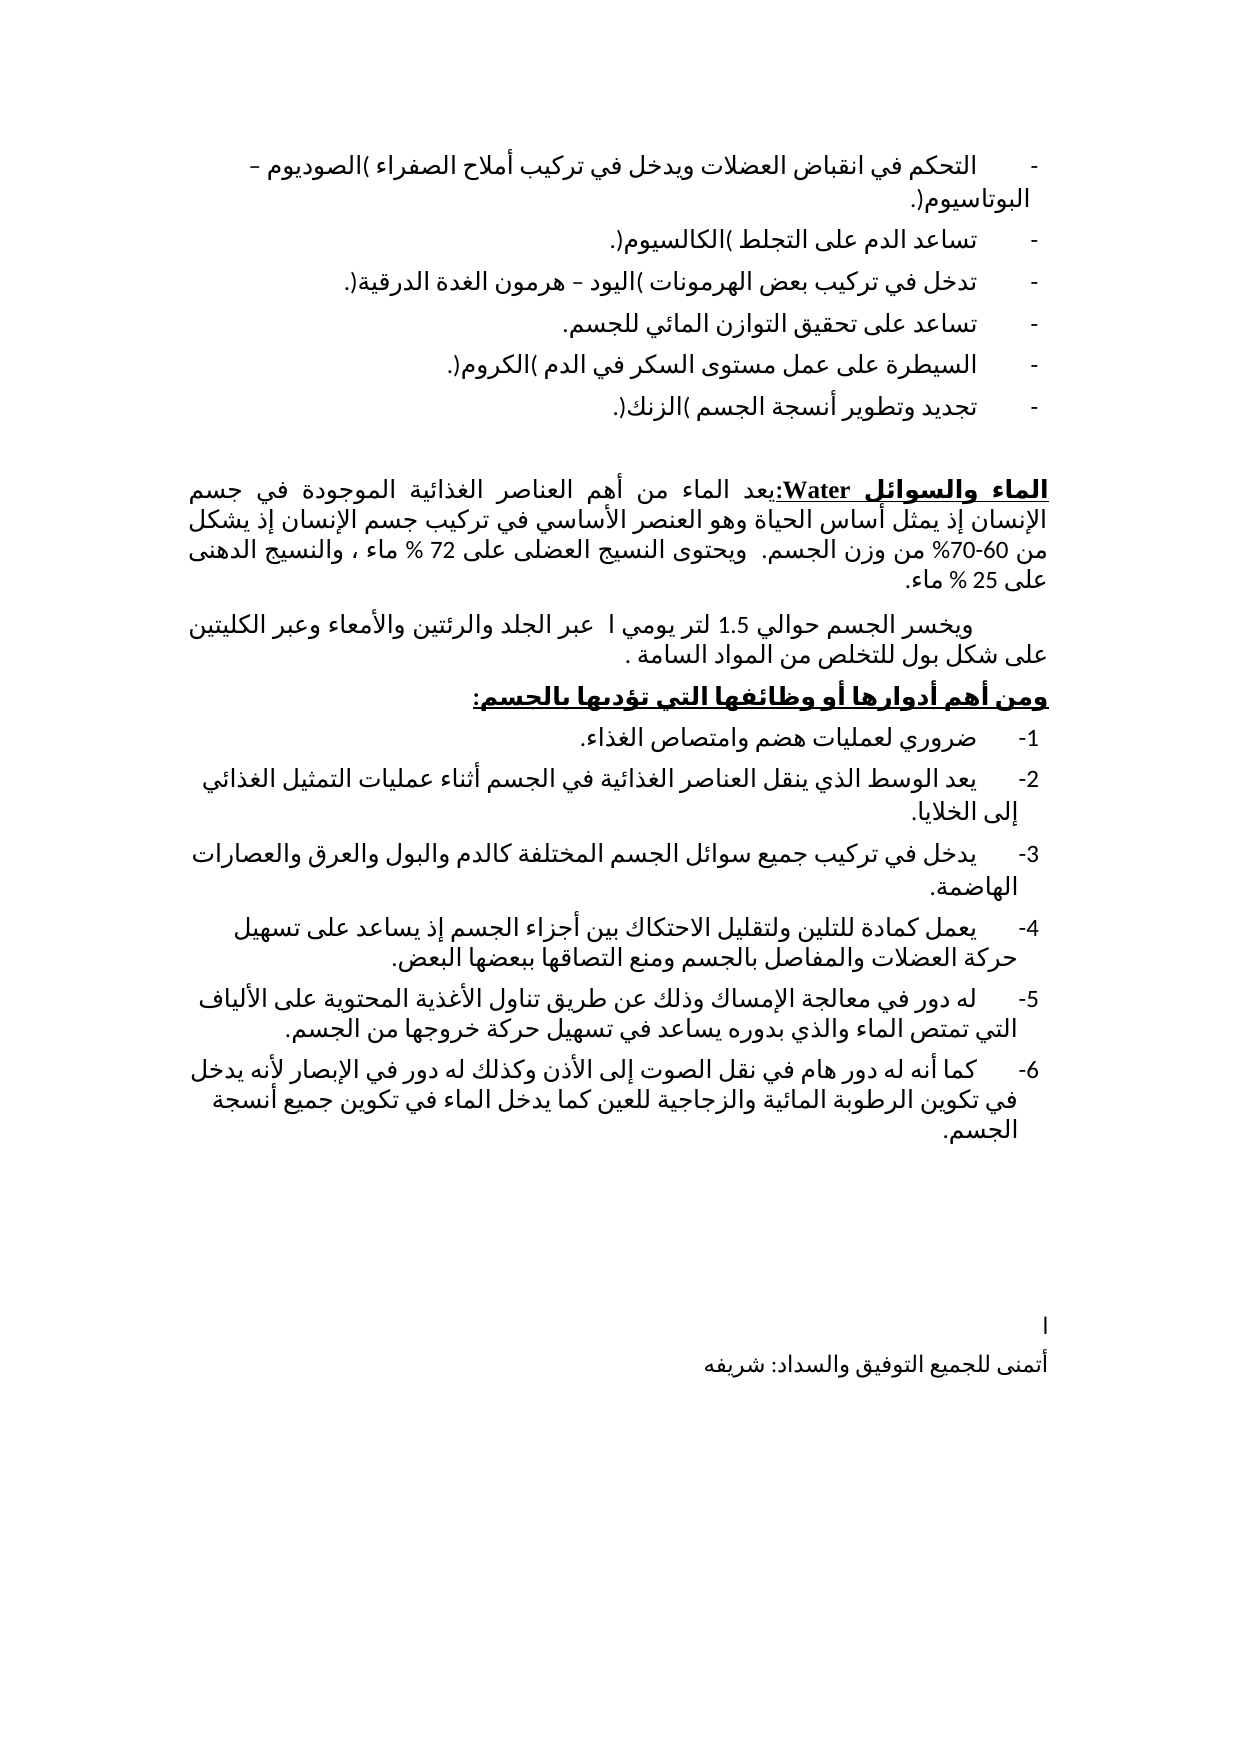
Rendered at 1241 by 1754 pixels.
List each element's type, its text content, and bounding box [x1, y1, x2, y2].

text الماء والسوائل Water:يعد الماء من أهم العناصر الغذائية الموجودة في جسم الإنسان إذ يمثل أساس الحياة وهو العنصر الأساسي في تركيب جسم الإنسان إذ يشكل من 60-70% من وزن الجسم. ويحتوى النسيج العضلى على 72 % ماء ، والنسيج الدهنى على 25 % ماء. [188, 475, 1048, 595]
list كما أنه له دور هام في نقل الصوت إلى الأذن وكذلك له دور في الإبصار لأنه يدخل في تكوين الرطوبة المائية والزجاجية للعين كما يدخل الماء في تكوين جميع أنسجة الجسم. [188, 1055, 1018, 1144]
list ضروري لعمليات هضم وامتصاص الغذاء. [188, 722, 1018, 752]
list السيطرة على عمل مستوى السكر في الدم )الكروم(. [187, 349, 1030, 380]
list تساعد الدم على التجلط )الكالسيوم(. [187, 224, 1030, 255]
text ويخسر الجسم حوالي 1.5 لتر يومي ا عبر الجلد والرئتين والأمعاء وعبر الكليتين على شكل بول للتخلص من المواد السامة . [188, 610, 1048, 670]
list يدخل في تركيب جميع سوائل الجسم المختلفة كالدم والبول والعرق والعصارات الهاضمة. [188, 838, 1018, 901]
list التحكم في انقباض العضلات ويدخل في تركيب أملاح الصفراء )الصوديوم – البوتاسيوم(. [187, 150, 1030, 213]
list له دور في معالجة الإمساك وذلك عن طريق تناول الأغذية المحتوية على الألياف التي تمتص الماء والذي بدوره يساعد في تسهيل حركة خروجها من الجسم. [188, 984, 1018, 1043]
list تدخل في تركيب بعض الهرمونات )اليود – هرمون الغدة الدرقية(. [187, 266, 1030, 297]
list يعمل كمادة للتلين ولتقليل الاحتكاك بين أجزاء الجسم إذ يساعد على تسهيل حركة العضلات والمفاصل بالجسم ومنع التصاقها ببعضها البعض. [188, 913, 1018, 972]
list تساعد على تحقيق التوازن المائي للجسم. [187, 308, 1030, 338]
text ومن أهم أدوارها أو وظائفها التي تؤديها بالجسم: [187, 681, 1049, 711]
text أتمنى للجميع التوفيق والسداد: شريفه [188, 1351, 1048, 1378]
list تجديد وتطوير أنسجة الجسم )الزنك(. [187, 391, 1030, 422]
list يعد الوسط الذي ينقل العناصر الغذائية في الجسم أثناء عمليات التمثيل الغذائي إلى الخلايا. [188, 763, 1018, 827]
text ا [188, 1312, 1048, 1340]
